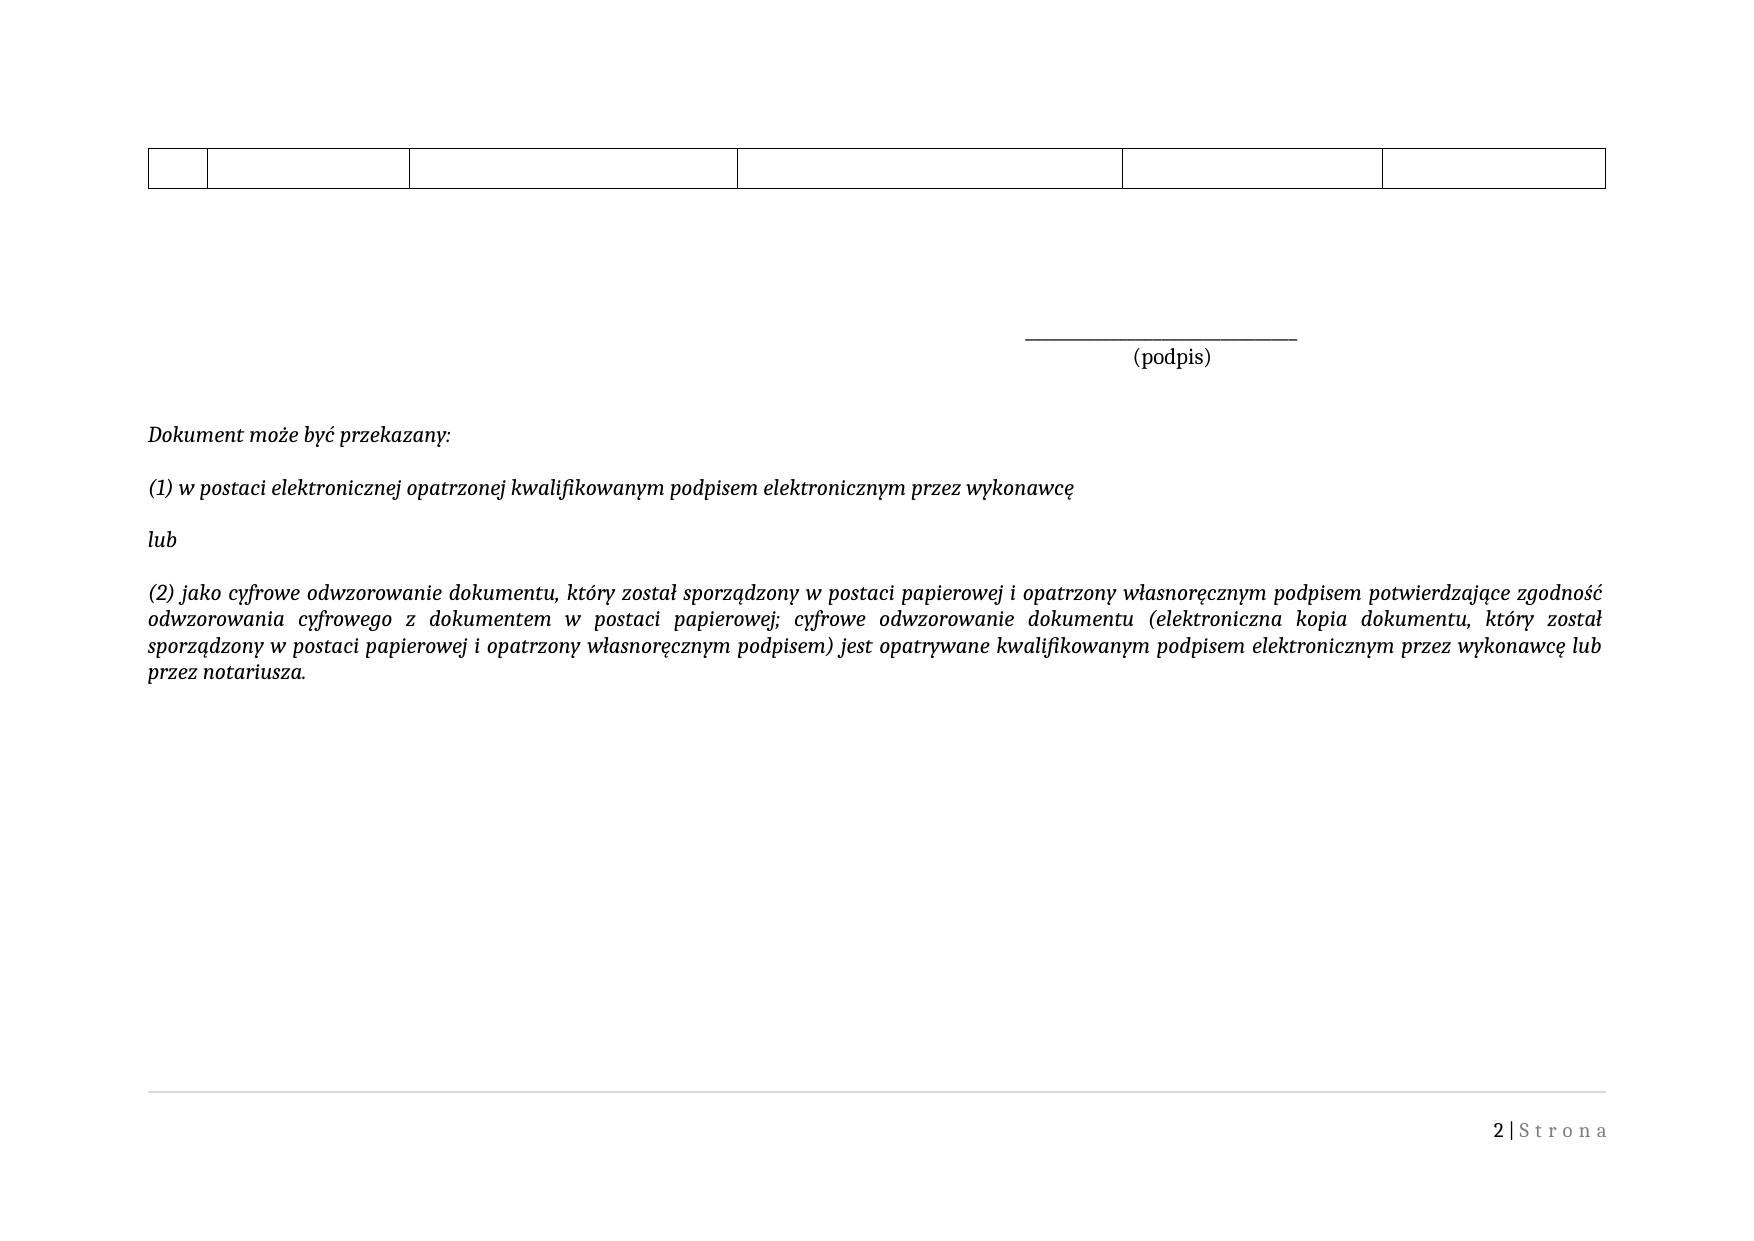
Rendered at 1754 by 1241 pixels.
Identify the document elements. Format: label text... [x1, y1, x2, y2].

text ________________________________ (podpis) [738, 318, 1606, 370]
table_cell [149, 149, 207, 187]
table_cell [1383, 149, 1605, 187]
table_cell [738, 149, 1122, 187]
text Dokument może być przekazany: (1) w postaci elektronicznej opatrzonej kwalifikowanym podpisem elektronicznym przez wykonawcę lub (2) jako cyfrowe odwzorowanie dokumentu, który został sporządzony w postaci papierowej i opatrzony własnoręcznym podpisem potwierdzające zgodność odwzorowania cyfrowego z dokumentem w postaci papierowej; cyfrowe odwzorowanie dokumentu (elektroniczna kopia dokumentu, który został sporządzony w postaci papierowej i opatrzony własnoręcznym podpisem) jest opatrywane kwalifikowanym podpisem elektronicznym przez wykonawcę lub przez notariusza. [148, 422, 1606, 685]
table_cell [1123, 149, 1382, 187]
table_cell [410, 149, 737, 187]
table_cell [208, 149, 409, 187]
